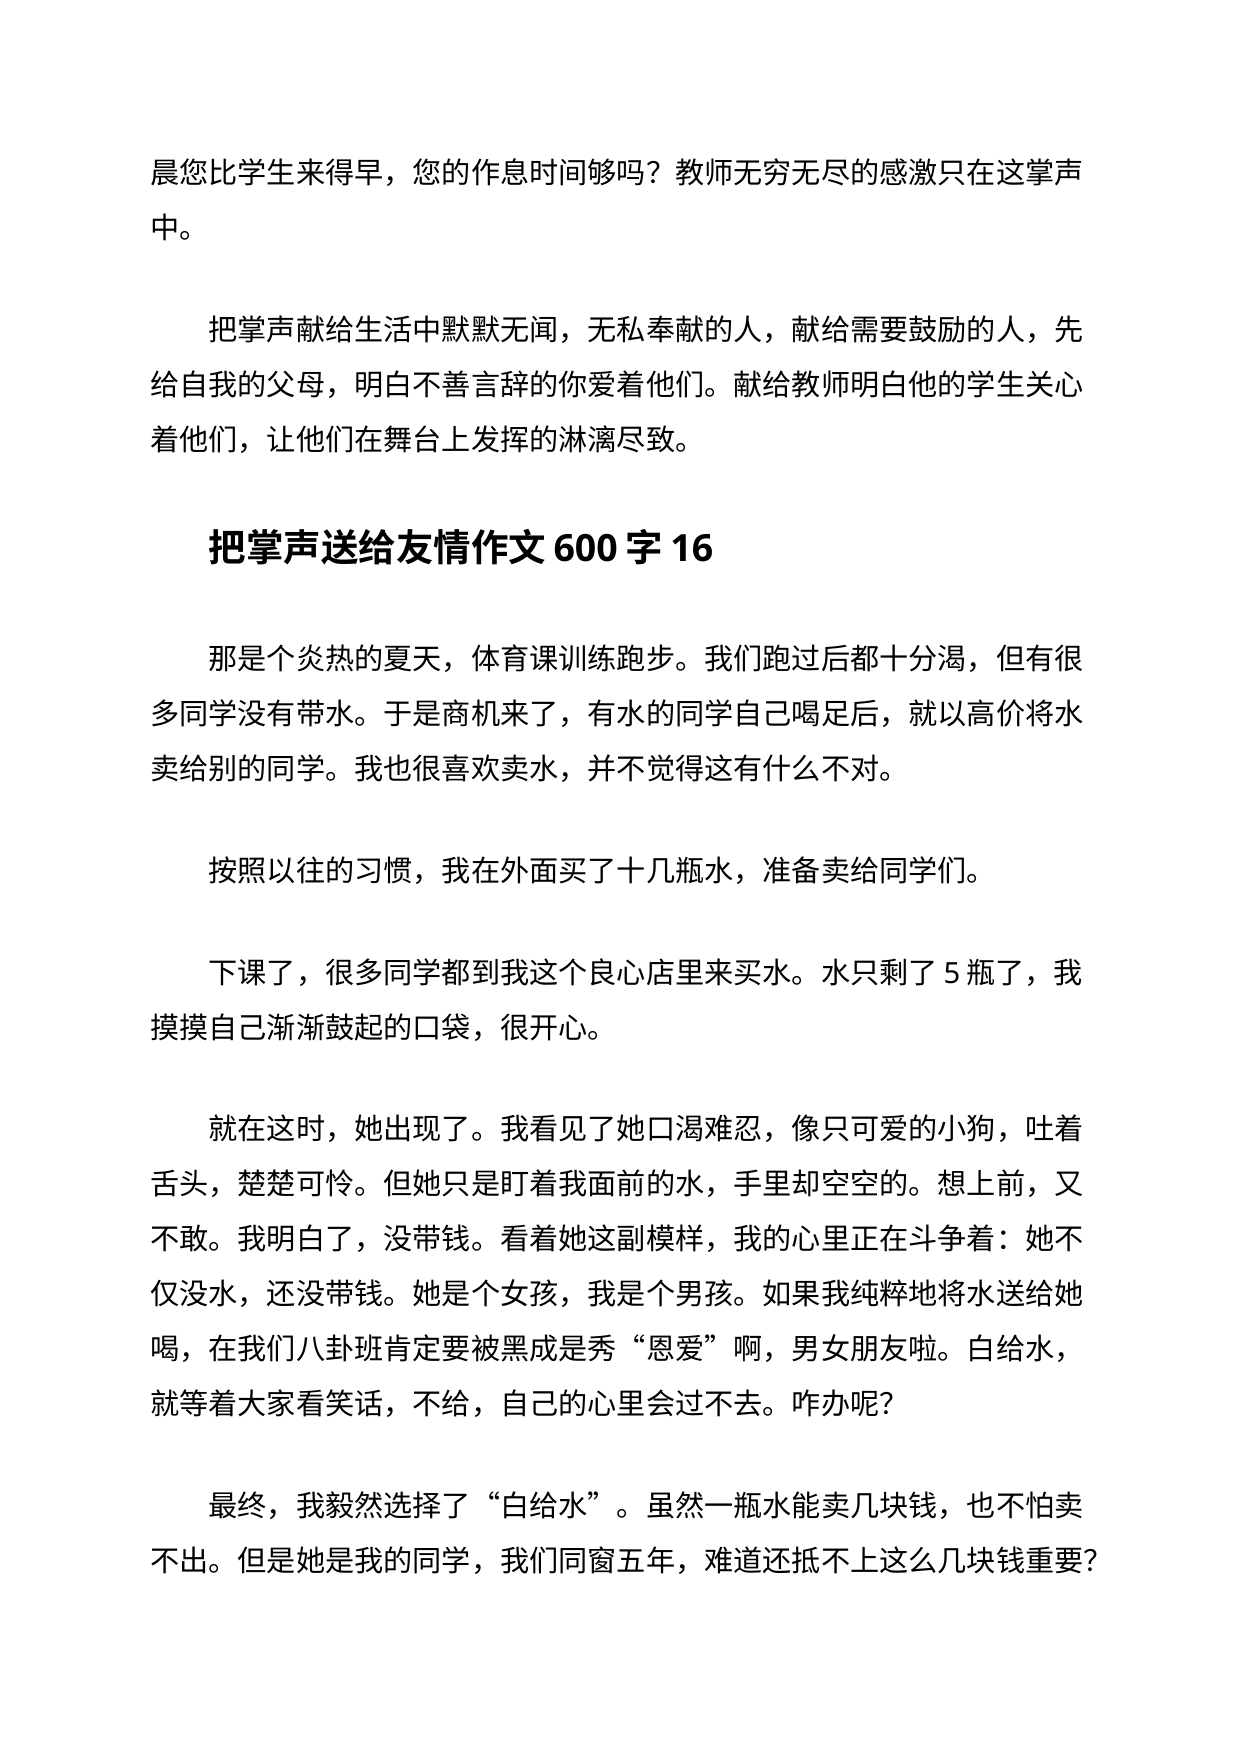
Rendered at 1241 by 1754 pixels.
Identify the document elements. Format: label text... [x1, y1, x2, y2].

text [150, 150, 1090, 247]
text 把掌声献给生活中默默无闻，无私奉献的人，献给需要鼓励的人，先给自我的父母，明白不善言辞的你爱着他们。献给教师明白他的学生关心着他们，让他们在舞台上发挥的淋漓尽致。 [150, 307, 1090, 459]
text 就在这时，她出现了。我看见了她口渴难忍，像只可爱的小狗，吐着舌头，楚楚可怜。但她只是盯着我面前的水，手里却空空的。想上前，又不敢。我明白了，没带钱。看着她这副模样，我的心里正在斗争着：她不仅没水，还没带钱。她是个女孩，我是个男孩。如果我纯粹地将水送给她喝，在我们八卦班肯定要被黑成是秀“恩爱”啊，男女朋友啦。白给水，就等着大家看笑话，不给，自己的心里会过不去。咋办呢？ [150, 1106, 1090, 1423]
text 那是个炎热的夏天，体育课训练跑步。我们跑过后都十分渴，但有很多同学没有带水。于是商机来了，有水的同学自己喝足后，就以高价将水卖给别的同学。我也很喜欢卖水，并不觉得这有什么不对。 [150, 636, 1090, 788]
text 按照以往的习惯，我在外面买了十几瓶水，准备卖给同学们。 [150, 847, 1090, 890]
text 把掌声送给友情作文600字16 [150, 518, 1090, 573]
text 下课了，很多同学都到我这个良心店里来买水。水只剩了5瓶了，我摸摸自己渐渐鼓起的口袋，很开心。 [150, 949, 1090, 1046]
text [150, 1482, 1090, 1579]
